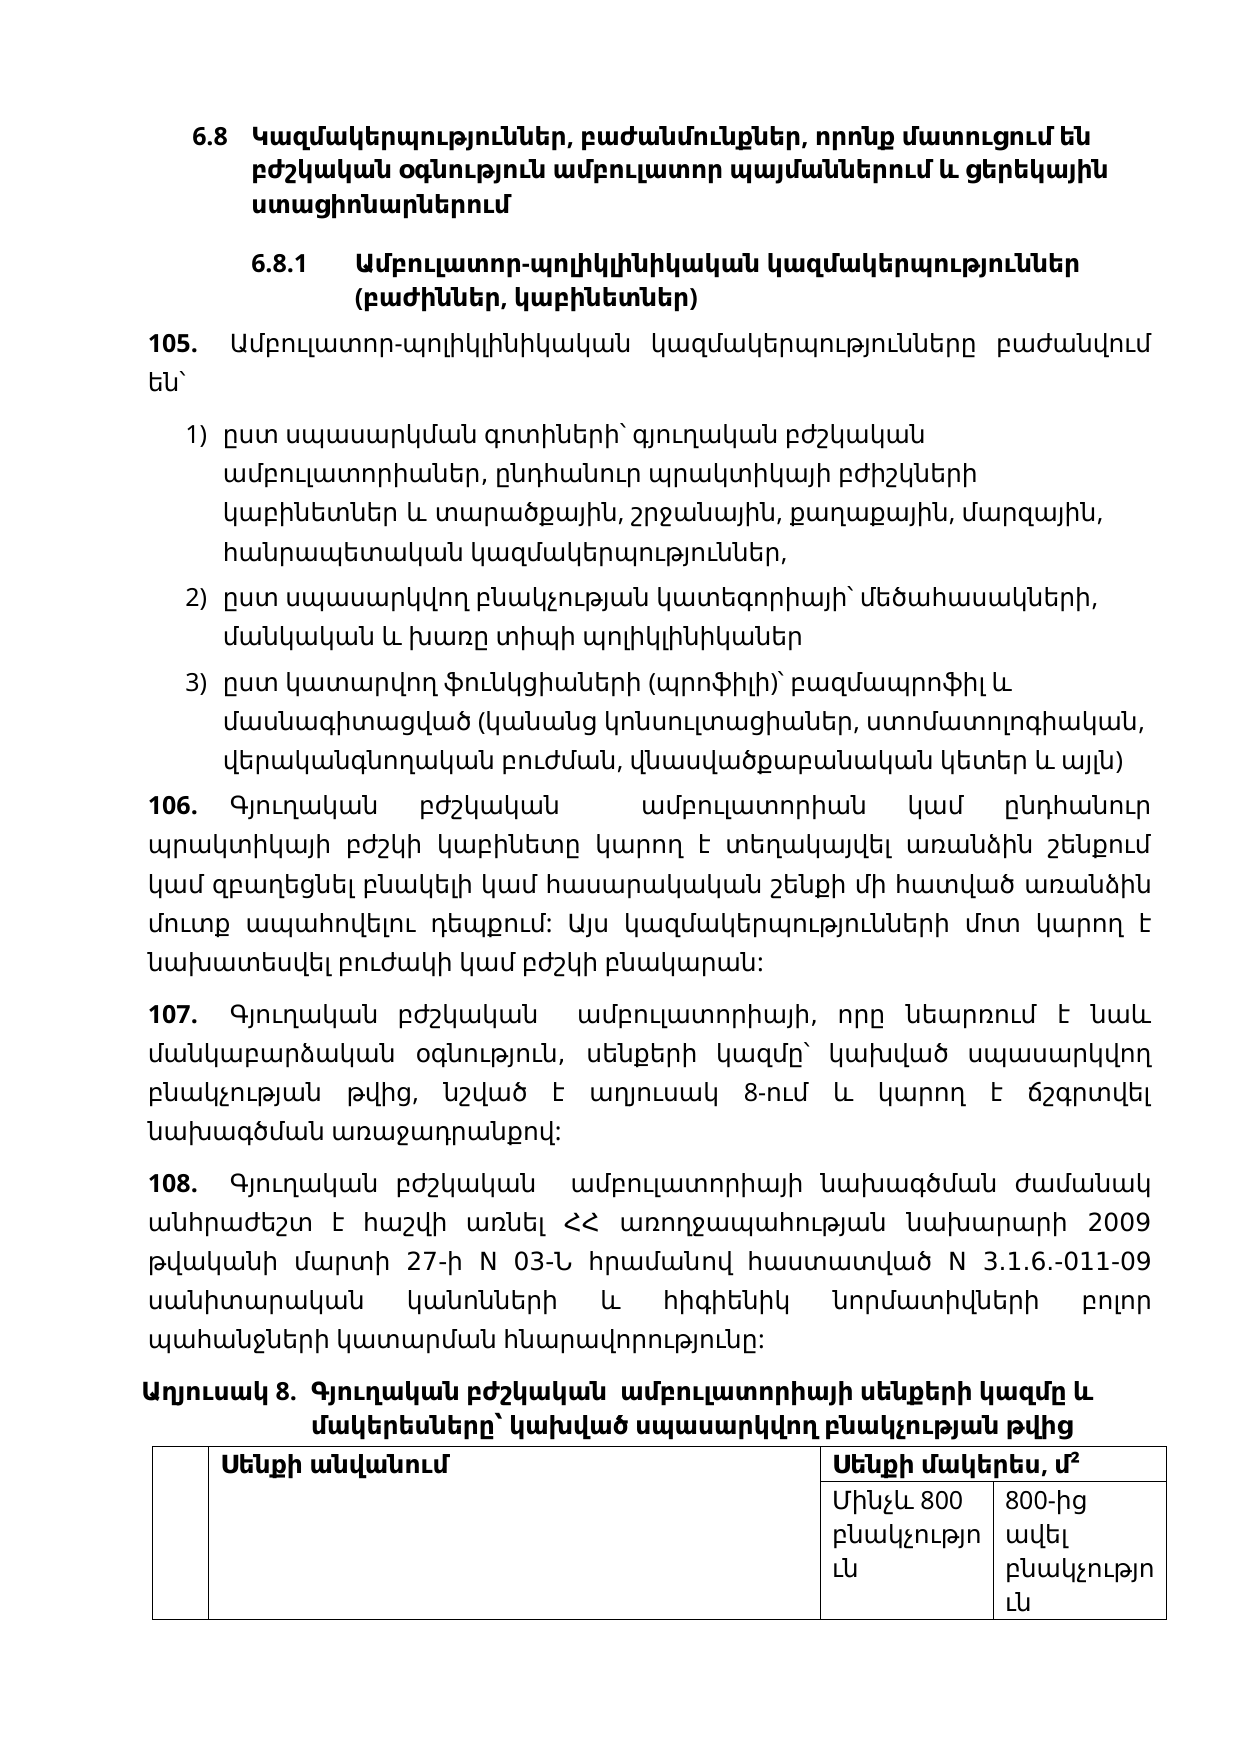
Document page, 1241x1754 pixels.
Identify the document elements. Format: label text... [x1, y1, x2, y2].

text Գյուղական բժշկական ամբուլատորիայի, որը նեարռում է նաև մանկաբարձական օգնություն, սենքերի կազմը՝ կախված սպասարկվող բնակչության թվից, նշված է աղյուսակ 8-ում և կարող է ճշգրտվել նախագծման առաջադրանքով: [148, 996, 1152, 1148]
text Գյուղական բժշկական ամբուլատորիայի նախագծման ժամանակ անհրաժեշտ է հաշվի առնել ՀՀ առողջապահության նախարարի 2009 թվականի մարտի 27-ի N 03-Ն հրամանով հաստատված N 3.1.6.-011-09 սանիտարական կանոնների և հիգիենիկ նորմատիվների բոլոր պահանջների կատարման հնարավորությունը: [148, 1166, 1152, 1356]
subtitle Գյուղական բժշկական ամբուլատորիայի սենքերի կազմը և մակերեսները՝ կախված սպասարկվող բնակչության թվից [141, 1374, 1152, 1442]
table_header Սենքի անվանում [209, 1447, 820, 1618]
text Ամբուլատոր-պոլիկլինիկական կազմակերպությունները բաժանվում են՝ [148, 326, 1152, 399]
table_header Սենքի մակերես, մ² [821, 1447, 1166, 1481]
text Գյուղական բժշկական ամբուլատորիան կամ ընդհանուր պրակտիկայի բժշկի կաբինետը կարող է տեղակայվել առանձին շենքում կամ զբաղեցնել բնակելի կամ հասարակական շենքի մի հատված առանձին մուտք ապահովելու դեպքում: Այս կազմակերպությունների մոտ կարող է նախատեսվել բուժակի կամ բժշկի բնակարան: [148, 788, 1152, 979]
list ըստ սպասարկվող բնակչության կատեգորիայի՝ մեծահասակների, մանկական և խառը տիպի պոլիկլինիկաներ [185, 580, 1152, 653]
subtitle Ամբուլատոր-պոլիկլինիկական կազմակերպություններ (բաժիններ, կաբինետներ) [251, 245, 1152, 313]
list ըստ սպասարկման գոտիների՝ գյուղական բժշկական ամբուլատորիաներ, ընդհանուր պրակտիկայի բժիշկների կաբինետներ և տարածքային, շրջանային, քաղաքային, մարզային, հանրապետական կազմակերպություններ, [185, 417, 1152, 568]
table_cell Մինչև 800 բնակչություն [821, 1482, 993, 1618]
table_header [153, 1447, 208, 1618]
list ըստ կատարվող ֆունկցիաների (պրոֆիլի)՝ բազմապրոֆիլ և մասնագիտացված (կանանց կոնսուլտացիաներ, ստոմատոլոգիական, վերականգնողական բուժման, վնասվածքաբանական կետեր և այլն) [185, 664, 1152, 777]
subtitle Կազմակերպություններ, բաժանմունքներ, որոնք մատուցում են բժշկական օգնություն ամբուլատոր պայմաններում և ցերեկային ստացիոնարներում [192, 118, 1152, 220]
table_cell 800-ից ավել բնակչություն [994, 1482, 1166, 1618]
